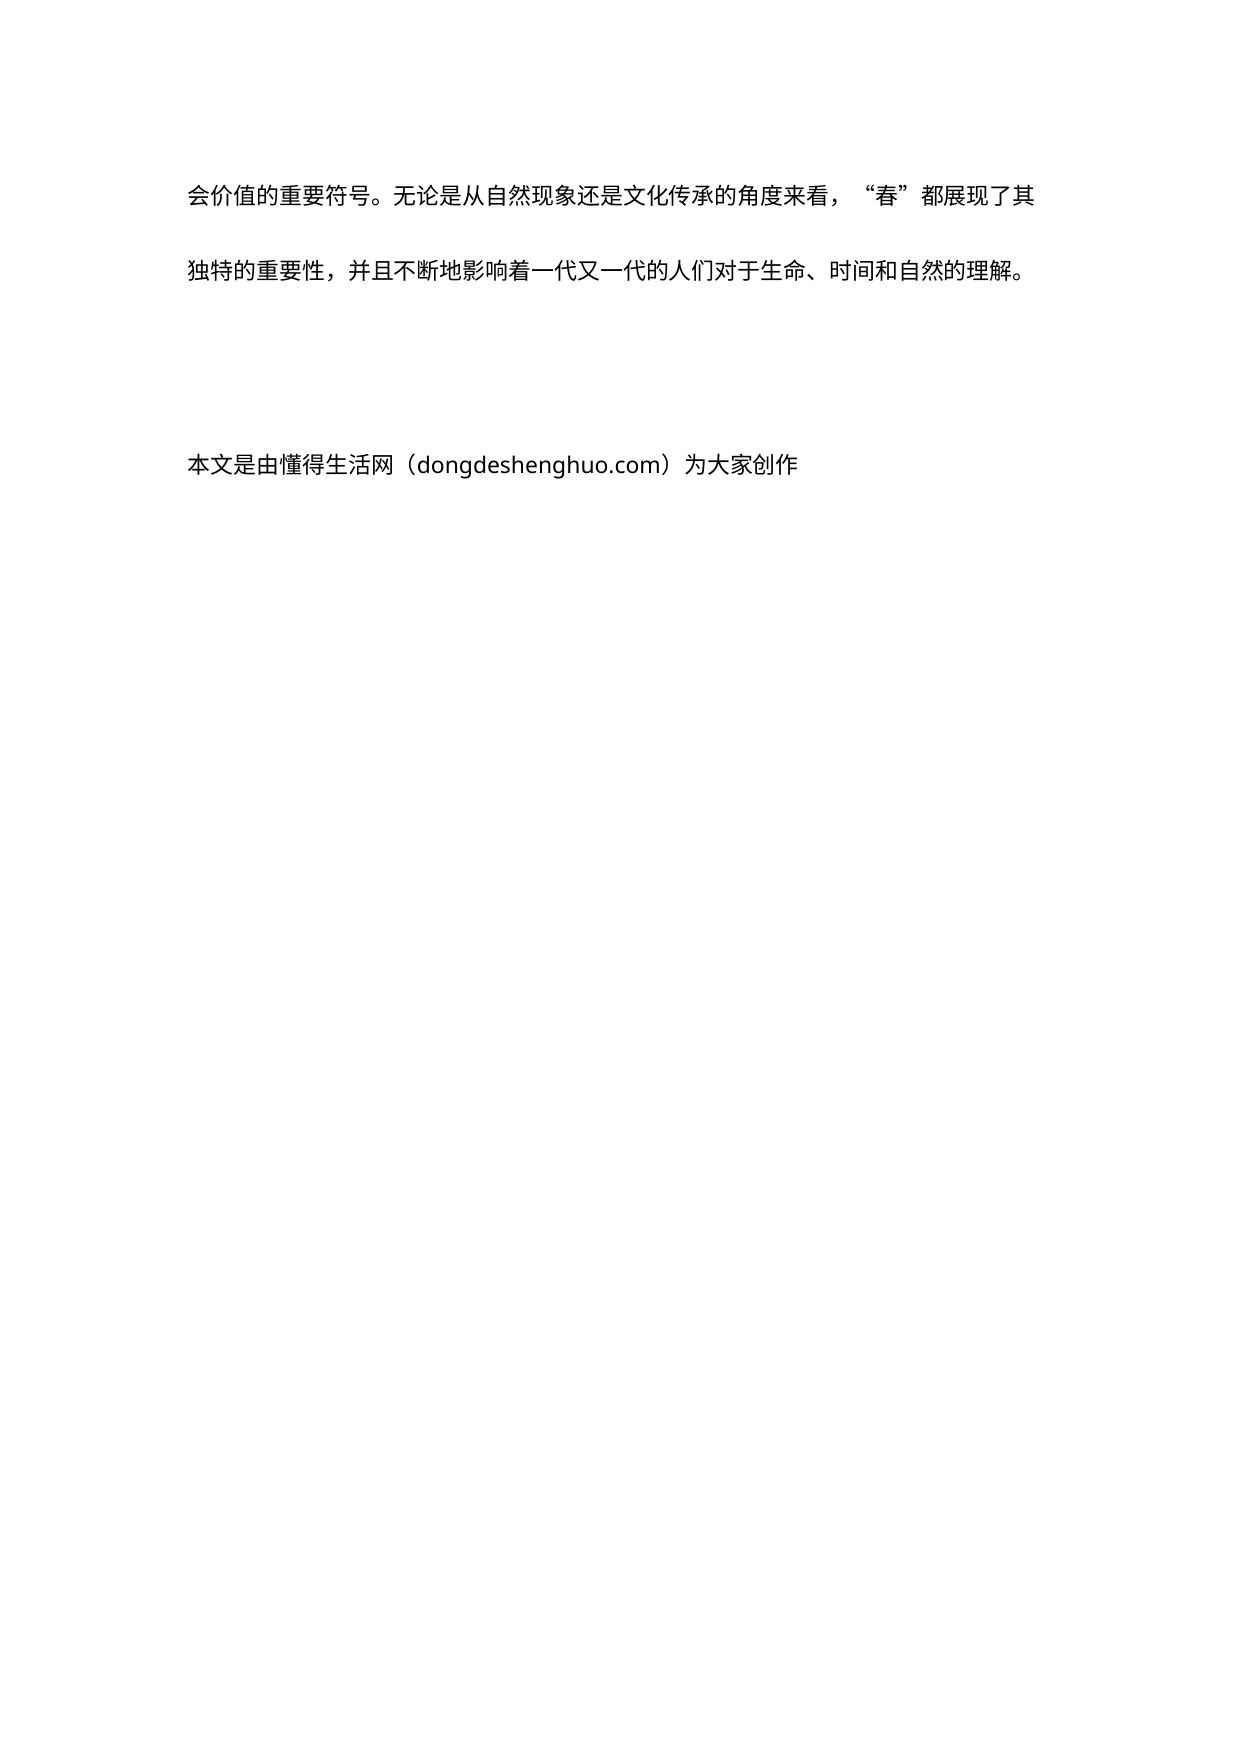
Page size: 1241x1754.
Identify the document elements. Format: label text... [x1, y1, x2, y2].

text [187, 162, 1053, 302]
text 本文是由懂得生活网（dongdeshenghuo.com）为大家创作 [187, 431, 1053, 496]
